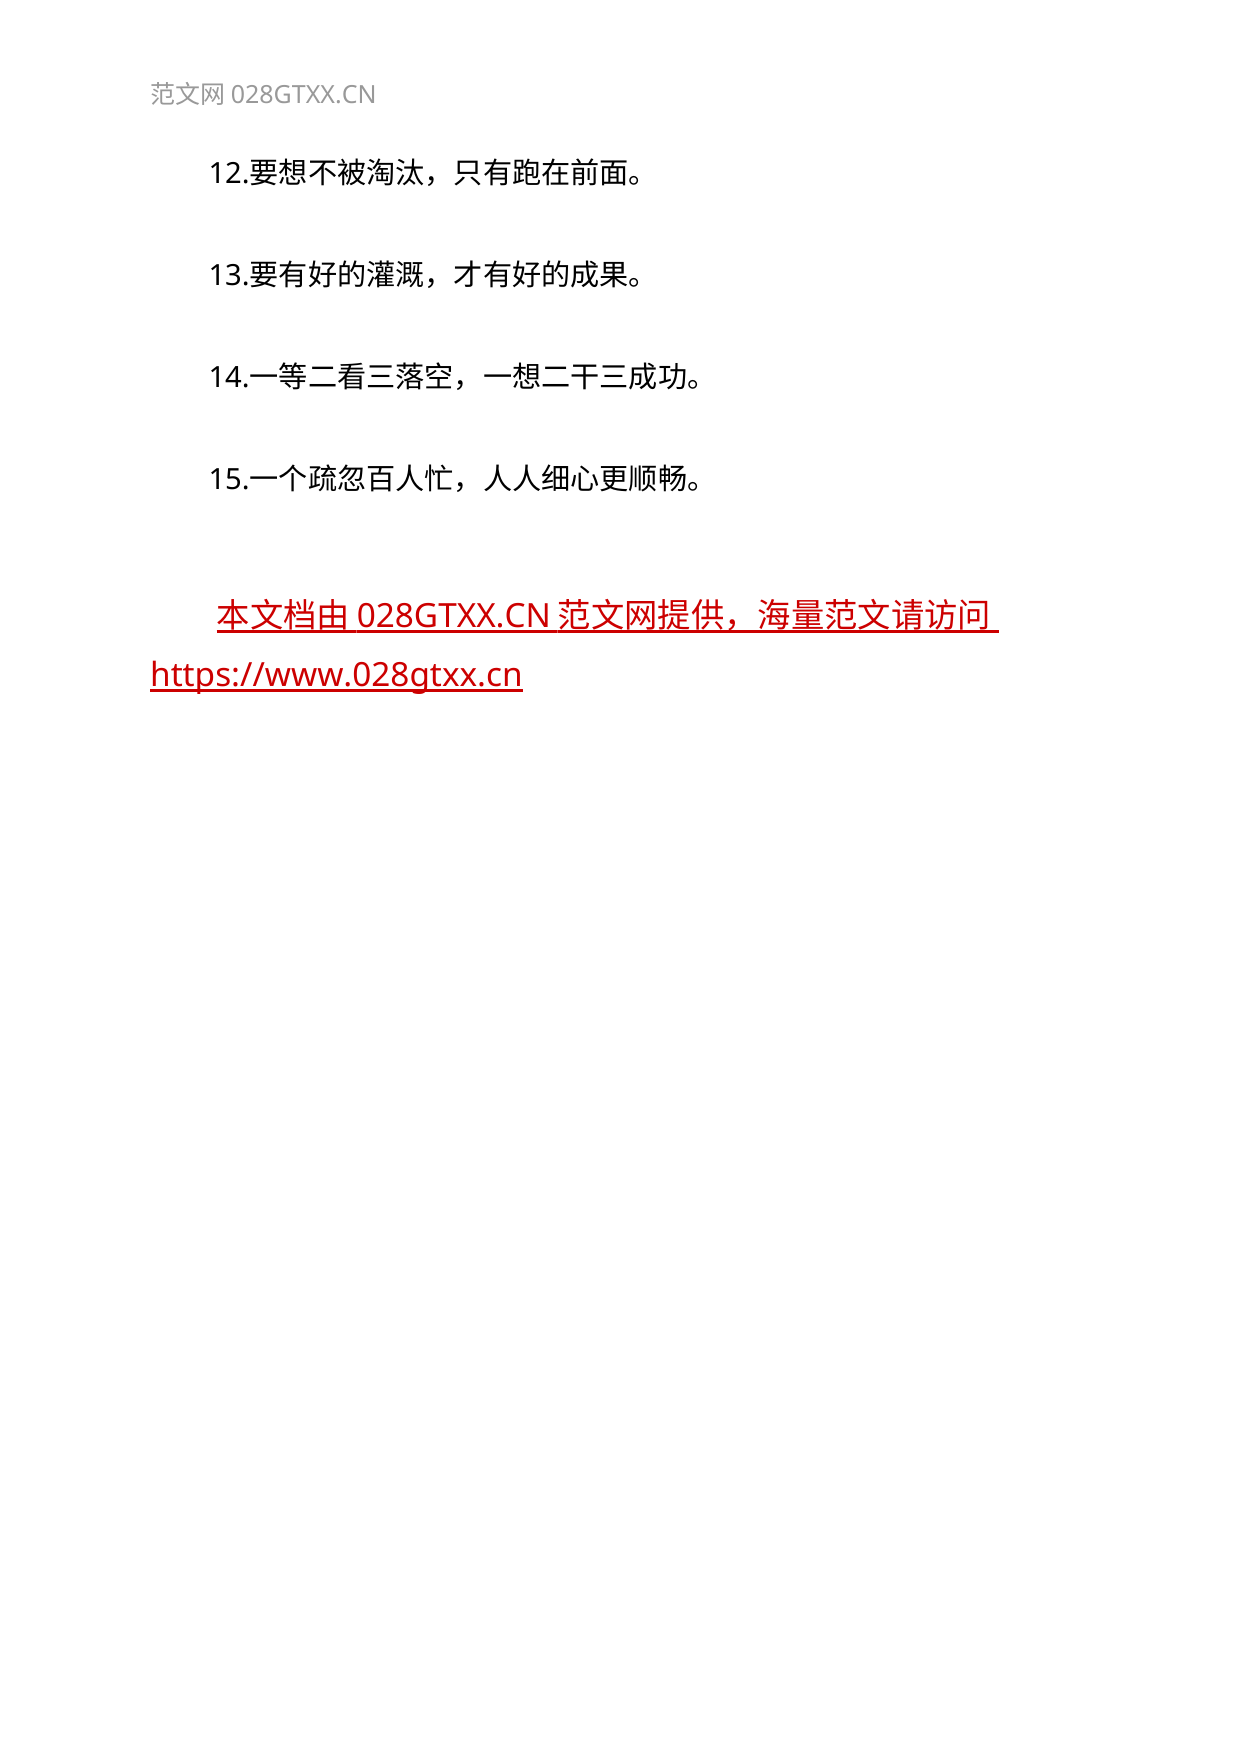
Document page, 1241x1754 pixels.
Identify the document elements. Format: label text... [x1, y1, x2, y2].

text 12.要想不被淘汰，只有跑在前面。 [150, 150, 1090, 192]
text 本文档由028GTXX.CN范文网提供，海量范文请访问 https://www.028gtxx.cn [150, 589, 1090, 697]
text 13.要有好的灌溉，才有好的成果。 [150, 252, 1090, 294]
text 15.一个疏忽百人忙，人人细心更顺畅。 [150, 456, 1090, 498]
text 14.一等二看三落空，一想二干三成功。 [150, 354, 1090, 396]
